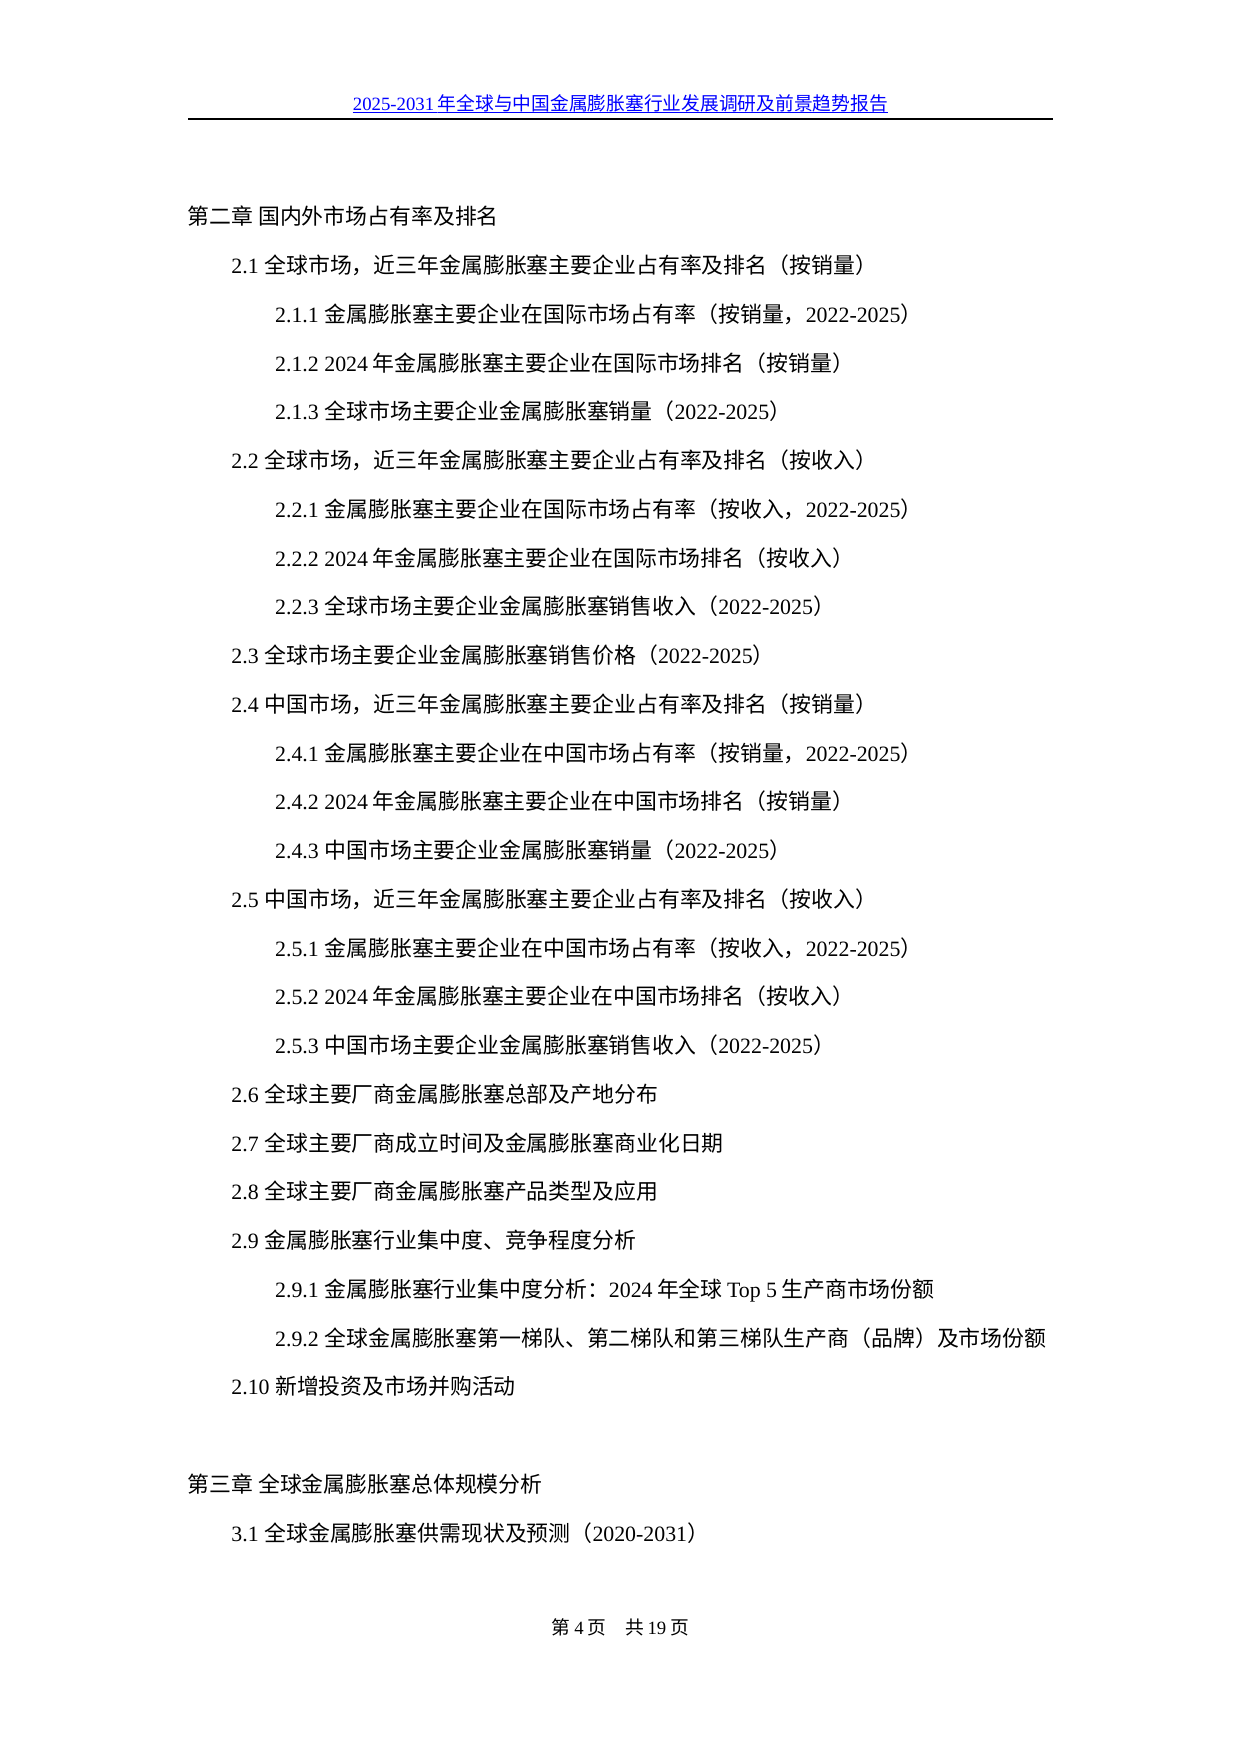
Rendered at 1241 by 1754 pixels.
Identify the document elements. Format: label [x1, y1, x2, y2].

text [187, 150, 1053, 1548]
